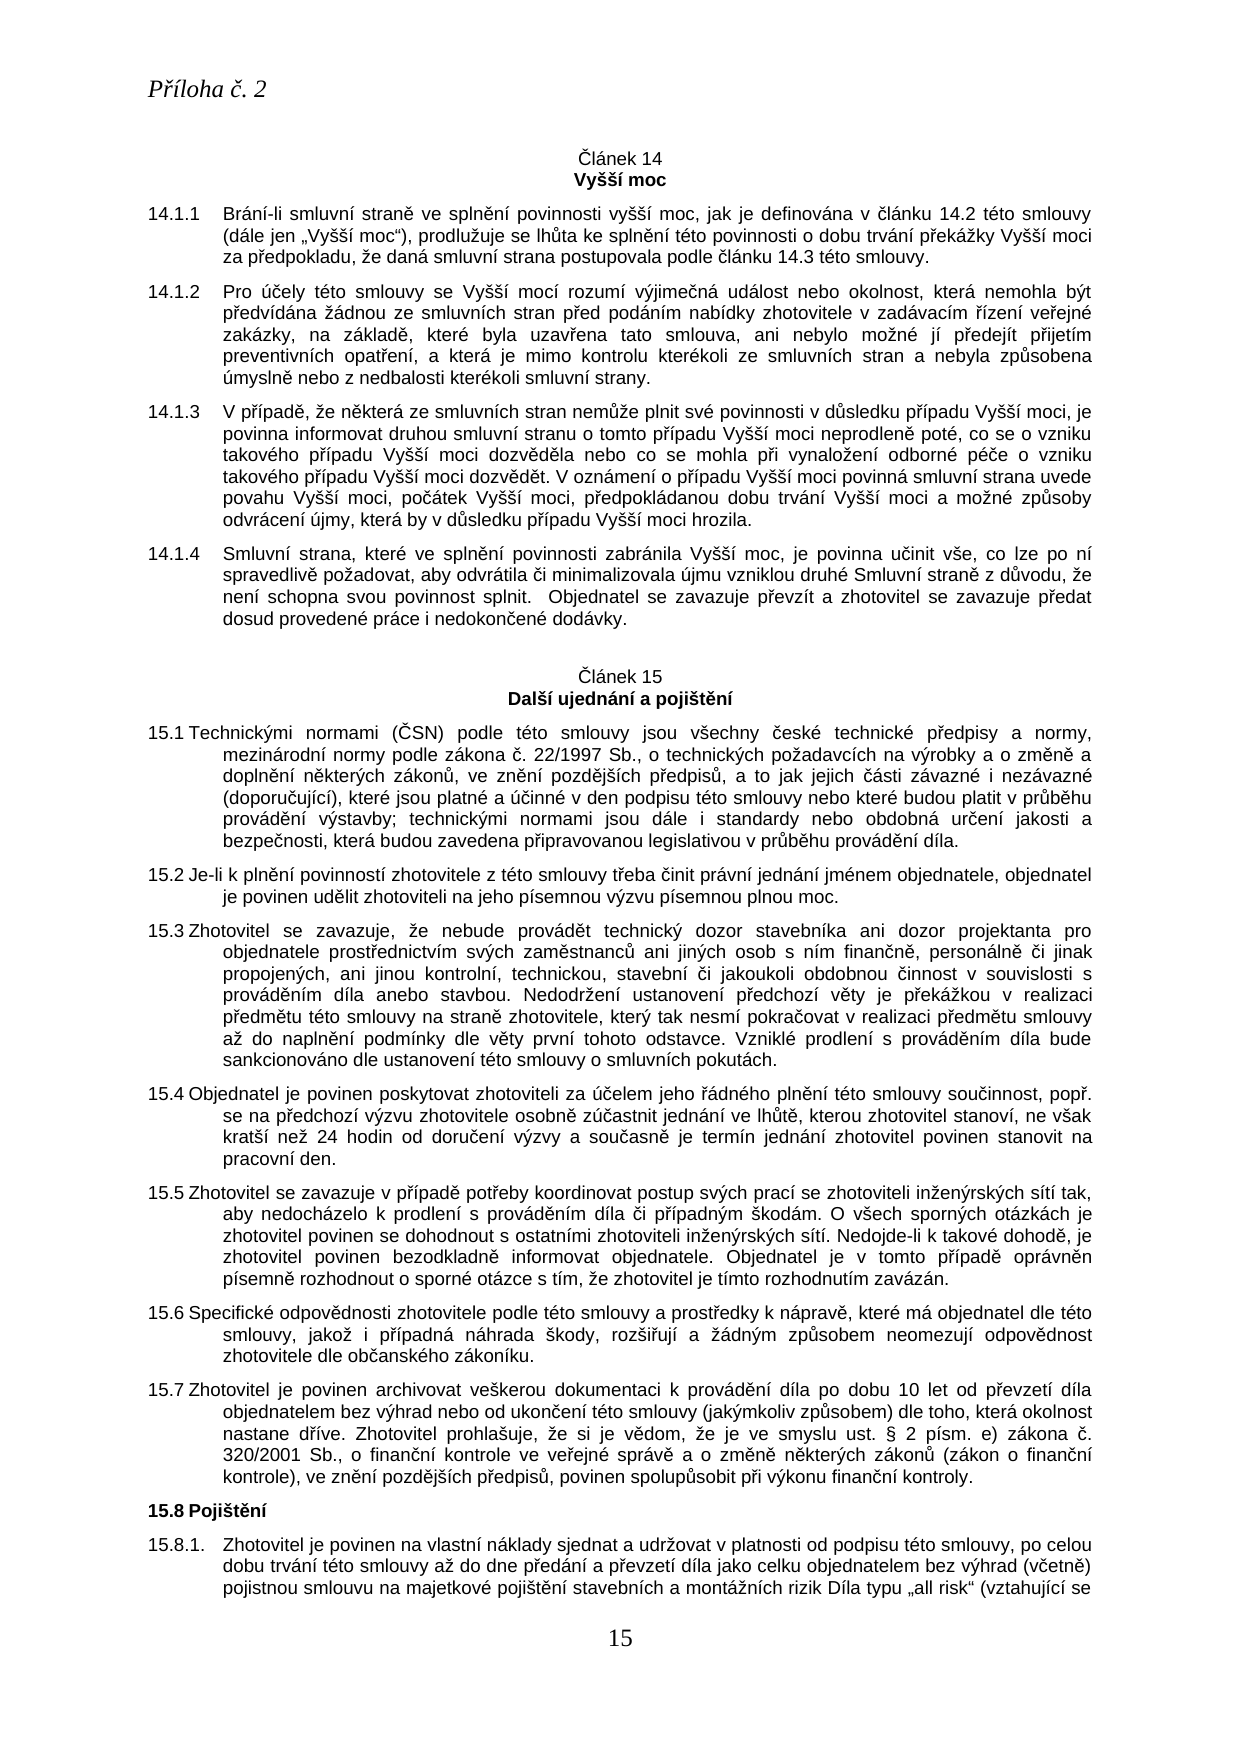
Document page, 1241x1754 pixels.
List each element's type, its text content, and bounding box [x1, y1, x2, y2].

list Technickými normami (ČSN) podle této smlouvy jsou všechny české technické předpisy a normy, mezinárodní normy podle zákona č. 22/1997 Sb., o technických požadavcích na výrobky a o změně a doplnění některých zákonů, ve znění pozdějších předpisů, a to jak jejich části závazné i nezávazné (doporučující), které jsou platné a účinné v den podpisu této smlouvy nebo které budou platit v průběhu provádění výstavby; technickými normami jsou dále i standardy nebo obdobná určení jakosti a bezpečnosti, která budou zavedena připravovanou legislativou v průběhu provádění díla. [148, 722, 1093, 851]
list Brání-li smluvní straně ve splnění povinnosti vyšší moc, jak je definována v článku 14.2 této smlouvy (dále jen „Vyšší moc“), prodlužuje se lhůta ke splnění této povinnosti o dobu trvání překážky Vyšší moci za předpokladu, že daná smluvní strana postupovala podle článku 14.3 této smlouvy. [148, 203, 1093, 268]
text Článek 15 [148, 666, 1093, 688]
list Smluvní strana, které ve splnění povinnosti zabránila Vyšší moc, je povinna učinit vše, co lze po ní spravedlivě požadovat, aby odvrátila či minimalizovala újmu vzniklou druhé Smluvní straně z důvodu, že není schopna svou povinnost splnit. Objednatel se zavazuje převzít a zhotovitel se zavazuje předat dosud provedené práce i nedokončené dodávky. [148, 543, 1093, 629]
list Pojištění [148, 1499, 1093, 1521]
list Specifické odpovědnosti zhotovitele podle této smlouvy a prostředky k nápravě, které má objednatel dle této smlouvy, jakož i případná náhrada škody, rozšiřují a žádným způsobem neomezují odpovědnost zhotovitele dle občanského zákoníku. [148, 1302, 1093, 1367]
list Zhotovitel se zavazuje v případě potřeby koordinovat postup svých prací se zhotoviteli inženýrských sítí tak, aby nedocházelo k prodlení s prováděním díla či případným škodám. O všech sporných otázkách je zhotovitel povinen se dohodnout s ostatními zhotoviteli inženýrských sítí. Nedojde-li k takové dohodě, je zhotovitel povinen bezodkladně informovat objednatele. Objednatel je v tomto případě oprávněn písemně rozhodnout o sporné otázce s tím, že zhotovitel je tímto rozhodnutím zavázán. [148, 1182, 1093, 1289]
list Zhotovitel se zavazuje, že nebude provádět technický dozor stavebníka ani dozor projektanta pro objednatele prostřednictvím svých zaměstnanců ani jiných osob s ním finančně, personálně či jinak propojených, ani jinou kontrolní, technickou, stavební či jakoukoli obdobnou činnost v souvislosti s prováděním díla anebo stavbou. Nedodržení ustanovení předchozí věty je překážkou v realizaci předmětu této smlouvy na straně zhotovitele, který tak nesmí pokračovat v realizaci předmětu smlouvy až do naplnění podmínky dle věty první tohoto odstavce. Vzniklé prodlení s prováděním díla bude sankcionováno dle ustanovení této smlouvy o smluvních pokutách. [148, 919, 1093, 1070]
list Zhotovitel je povinen archivovat veškerou dokumentaci k provádění díla po dobu 10 let od převzetí díla objednatelem bez výhrad nebo od ukončení této smlouvy (jakýmkoliv způsobem) dle toho, která okolnost nastane dříve. Zhotovitel prohlašuje, že si je vědom, že je ve smyslu ust. § 2 písm. e) zákona č. 320/2001 Sb., o finanční kontrole ve veřejné správě a o změně některých zákonů (zákon o finanční kontrole), ve znění pozdějších předpisů, povinen spolupůsobit při výkonu finanční kontroly. [148, 1379, 1093, 1487]
list Je-li k plnění povinností zhotovitele z této smlouvy třeba činit právní jednání jménem objednatele, objednatel je povinen udělit zhotoviteli na jeho písemnou výzvu písemnou plnou moc. [148, 864, 1093, 907]
list V případě, že některá ze smluvních stran nemůže plnit své povinnosti v důsledku případu Vyšší moci, je povinna informovat druhou smluvní stranu o tomto případu Vyšší moci neprodleně poté, co se o vzniku takového případu Vyšší moci dozvěděla nebo co se mohla při vynaložení odborné péče o vzniku takového případu Vyšší moci dozvědět. V oznámení o případu Vyšší moci povinná smluvní strana uvede povahu Vyšší moci, počátek Vyšší moci, předpokládanou dobu trvání Vyšší moci a možné způsoby odvrácení újmy, která by v důsledku případu Vyšší moci hrozila. [148, 401, 1093, 530]
text Článek 14 [148, 148, 1093, 169]
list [148, 1533, 1093, 1598]
list Objednatel je povinen poskytovat zhotoviteli za účelem jeho řádného plnění této smlouvy součinnost, popř. se na předchozí výzvu zhotovitele osobně zúčastnit jednání ve lhůtě, kterou zhotovitel stanoví, ne však kratší než 24 hodin od doručení výzvy a současně je termín jednání zhotovitel povinen stanovit na pracovní den. [148, 1083, 1093, 1169]
list Pro účely této smlouvy se Vyšší mocí rozumí výjimečná událost nebo okolnost, která nemohla být předvídána žádnou ze smluvních stran před podáním nabídky zhotovitele v zadávacím řízení veřejné zakázky, na základě, které byla uzavřena tato smlouva, ani nebylo možné jí předejít přijetím preventivních opatření, a která je mimo kontrolu kterékoli ze smluvních stran a nebyla způsobena úmyslně nebo z nedbalosti kterékoli smluvní strany. [148, 280, 1093, 388]
list Vyšší moc [148, 169, 1093, 191]
list Další ujednání a pojištění [148, 688, 1093, 709]
